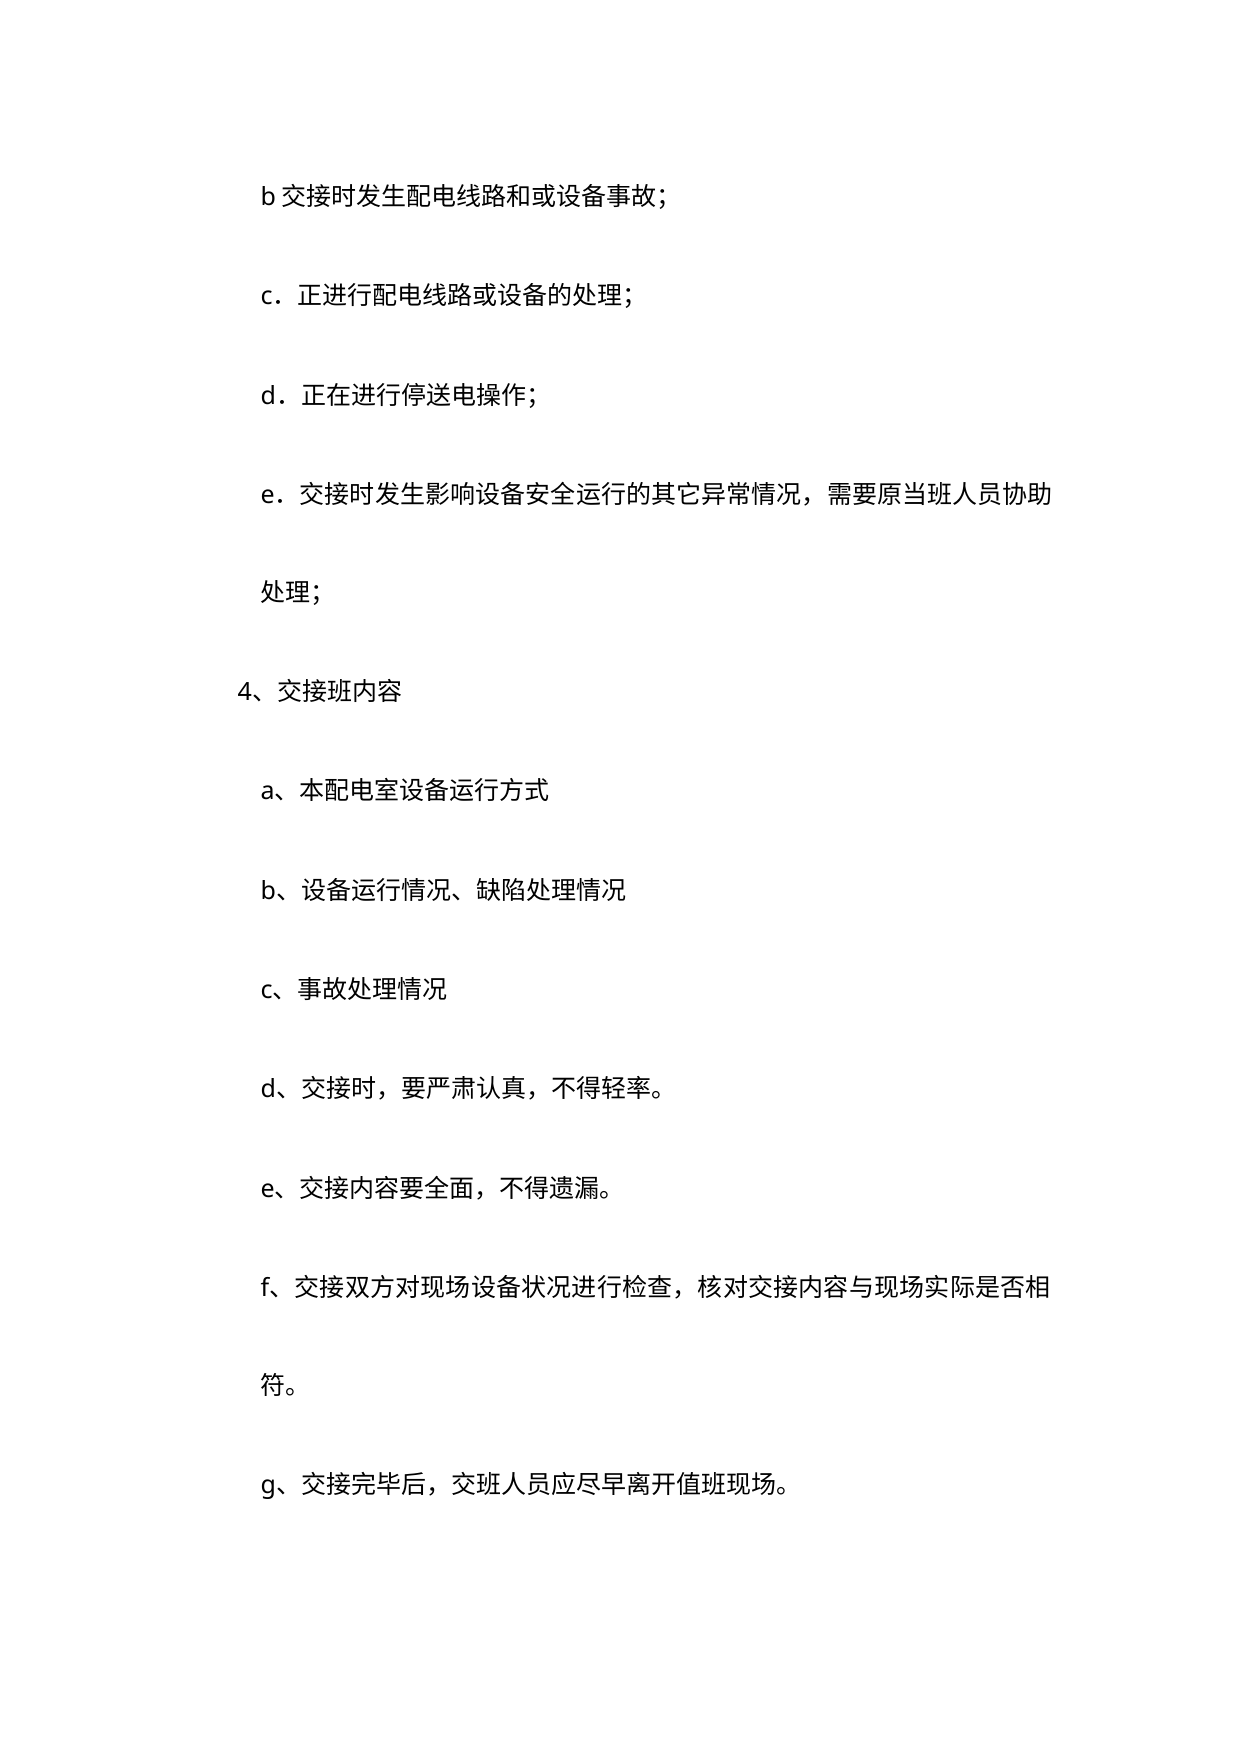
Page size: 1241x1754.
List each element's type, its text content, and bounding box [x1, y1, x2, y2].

text c．正进行配电线路或设备的处理； [260, 261, 1053, 326]
text d．正在进行停送电操作； [260, 361, 1053, 426]
text d、交接时，要严肃认真，不得轻率。 [260, 1054, 1053, 1119]
text f、交接双方对现场设备状况进行检查，核对交接内容与现场实际是否相符。 [260, 1253, 1053, 1416]
text b交接时发生配电线路和或设备事故； [260, 162, 1053, 227]
text g、交接完毕后，交班人员应尽早离开值班现场。 [260, 1450, 1053, 1515]
text b、设备运行情况、缺陷处理情况 [260, 856, 1053, 921]
text e．交接时发生影响设备安全运行的其它异常情况，需要原当班人员协助处理； [260, 460, 1053, 623]
text c、事故处理情况 [260, 955, 1053, 1020]
text a、本配电室设备运行方式 [260, 756, 1053, 821]
text 4、交接班内容 [187, 657, 1053, 722]
text e、交接内容要全面，不得遗漏。 [260, 1154, 1053, 1219]
